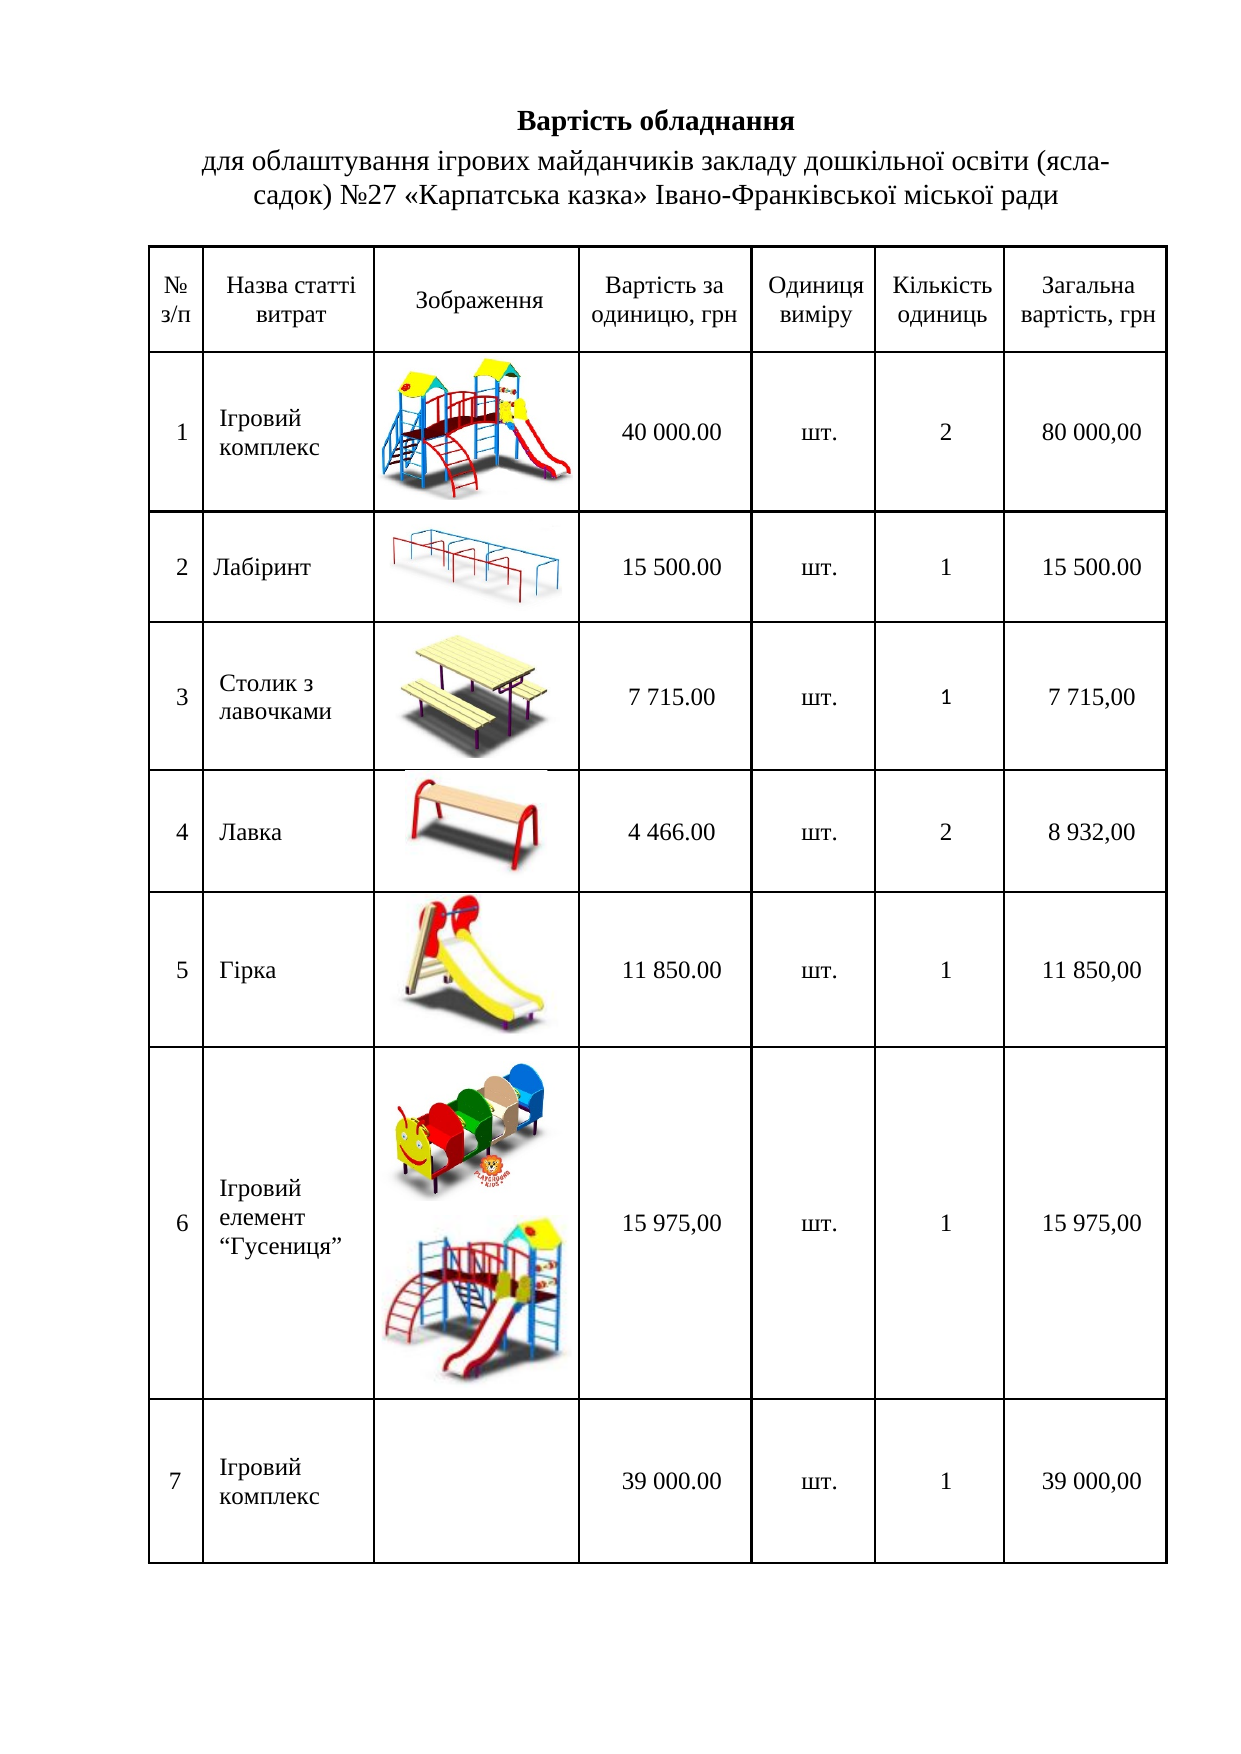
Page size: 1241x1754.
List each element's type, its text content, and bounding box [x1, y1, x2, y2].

table_cell 2 [876, 353, 1003, 510]
table_cell [375, 353, 578, 510]
table_cell 11 850.00 [580, 893, 750, 1046]
table_cell 1 [876, 1048, 1003, 1398]
table_cell 7 [150, 1400, 202, 1562]
picture [390, 626, 561, 759]
table_cell Ігровий елемент “Гусениця” [204, 1048, 373, 1398]
table_cell 39 000,00 [1005, 1400, 1165, 1562]
table_header Назва статті витрат [204, 248, 373, 351]
table_cell 6 [150, 1048, 202, 1398]
table_cell Лабіринт [204, 513, 373, 621]
table_cell [375, 1400, 578, 1562]
table_header Кількість одиниць [876, 248, 1003, 351]
table_cell 4 466.00 [580, 771, 750, 891]
table_cell [375, 1048, 578, 1398]
table_cell шт. [753, 513, 874, 621]
table_cell 1 [150, 353, 202, 510]
table_cell 1 [876, 513, 1003, 621]
table_cell 1 [876, 893, 1003, 1046]
table_cell 15 975,00 [580, 1048, 750, 1398]
table_cell шт. [753, 1048, 874, 1398]
table_cell шт. [753, 893, 874, 1046]
table_cell Ігровий комплекс [204, 353, 373, 510]
table_cell 11 850,00 [1005, 893, 1165, 1046]
picture [405, 770, 548, 881]
table_cell 15 500.00 [580, 513, 750, 621]
table_header Вартість за одиницю, грн [580, 248, 750, 351]
table_cell 2 [876, 771, 1003, 891]
table_cell [375, 771, 578, 891]
text Вартість обладнання [162, 103, 1149, 137]
table_header Зображення [375, 248, 578, 351]
table_cell [375, 623, 578, 769]
table_cell шт. [753, 1400, 874, 1562]
picture [389, 513, 563, 611]
table_cell 80 000,00 [1005, 353, 1165, 510]
picture [377, 356, 573, 500]
table_cell 1 [876, 1400, 1003, 1562]
table_cell 2 [150, 513, 202, 621]
table_cell 8 932,00 [1005, 771, 1165, 891]
picture [381, 1215, 572, 1388]
table_cell 15 975,00 [1005, 1048, 1165, 1398]
table_cell Столик з лавочками [204, 623, 373, 769]
table_cell Ігровий комплекс [204, 1400, 373, 1562]
picture [388, 894, 559, 1036]
table_cell 40 000.00 [580, 353, 750, 510]
table_cell шт. [753, 771, 874, 891]
table_cell 7 715,00 [1005, 623, 1165, 769]
table_cell [375, 513, 578, 621]
table_header Одиниця виміру [753, 248, 874, 351]
table_cell 1 [876, 623, 1003, 769]
table_cell Лавка [204, 771, 373, 891]
table_cell 5 [150, 893, 202, 1046]
table_cell 4 [150, 771, 202, 891]
table_cell Гірка [204, 893, 373, 1046]
table_cell 39 000.00 [580, 1400, 750, 1562]
table_cell 7 715.00 [580, 623, 750, 769]
table_cell 15 500.00 [1005, 513, 1165, 621]
text для облаштування ігрових майданчиків закладу дошкільної освіти (ясла-садок) №27 «Карпатська казка» Івано-Франківської міської ради [162, 143, 1149, 210]
table_cell [375, 893, 578, 1046]
table_cell шт. [753, 353, 874, 510]
table_header Загальна вартість, грн [1005, 248, 1165, 351]
table_cell 3 [150, 623, 202, 769]
table_header № з/п [150, 248, 202, 351]
table_cell шт. [753, 623, 874, 769]
